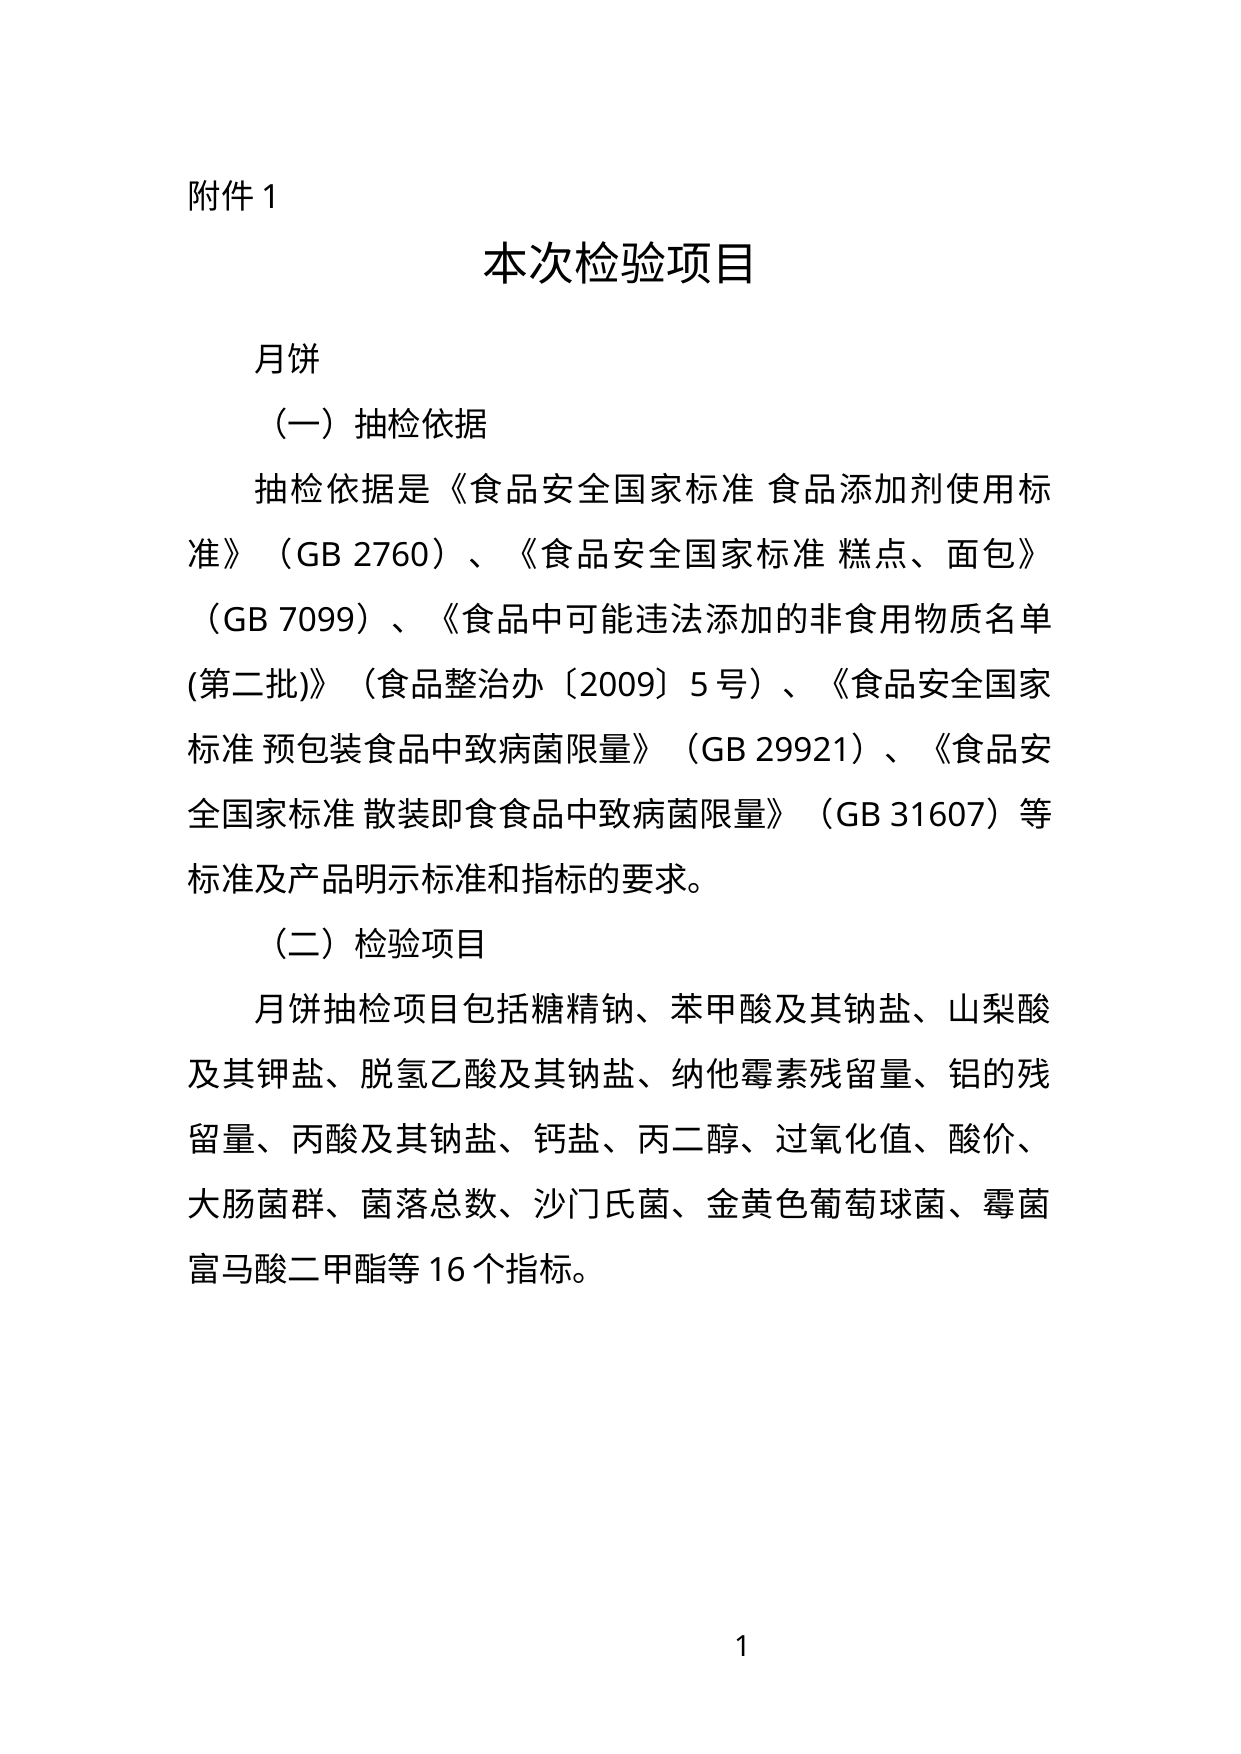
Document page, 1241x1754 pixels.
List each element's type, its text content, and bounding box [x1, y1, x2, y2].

text 附件1 [187, 162, 1053, 227]
text （一）抽检依据 [187, 389, 1053, 454]
text 月饼抽检项目包括糖精钠、苯甲酸及其钠盐、山梨酸及其钾盐、脱氢乙酸及其钠盐、纳他霉素残留量、铝的残留量、丙酸及其钠盐、钙盐、丙二醇、过氧化值、酸价、大肠菌群、菌落总数、沙门氏菌、金黄色葡萄球菌、霉菌、富马酸二甲酯等16个指标。 [187, 974, 1053, 1299]
text 月饼 [187, 324, 1053, 389]
text 抽检依据是《食品安全国家标准 食品添加剂使用标准》（GB 2760）、《食品安全国家标准 糕点、面包》（GB 7099）、《食品中可能违法添加的非食用物质名单(第二批)》（食品整治办〔2009〕5号）、《食品安全国家标准 预包装食品中致病菌限量》（GB 29921）、《食品安全国家标准 散装即食食品中致病菌限量》（GB 31607）等标准及产品明示标准和指标的要求。 [187, 454, 1053, 909]
text （二）检验项目 [187, 909, 1053, 974]
text 本次检验项目 [187, 227, 1053, 324]
